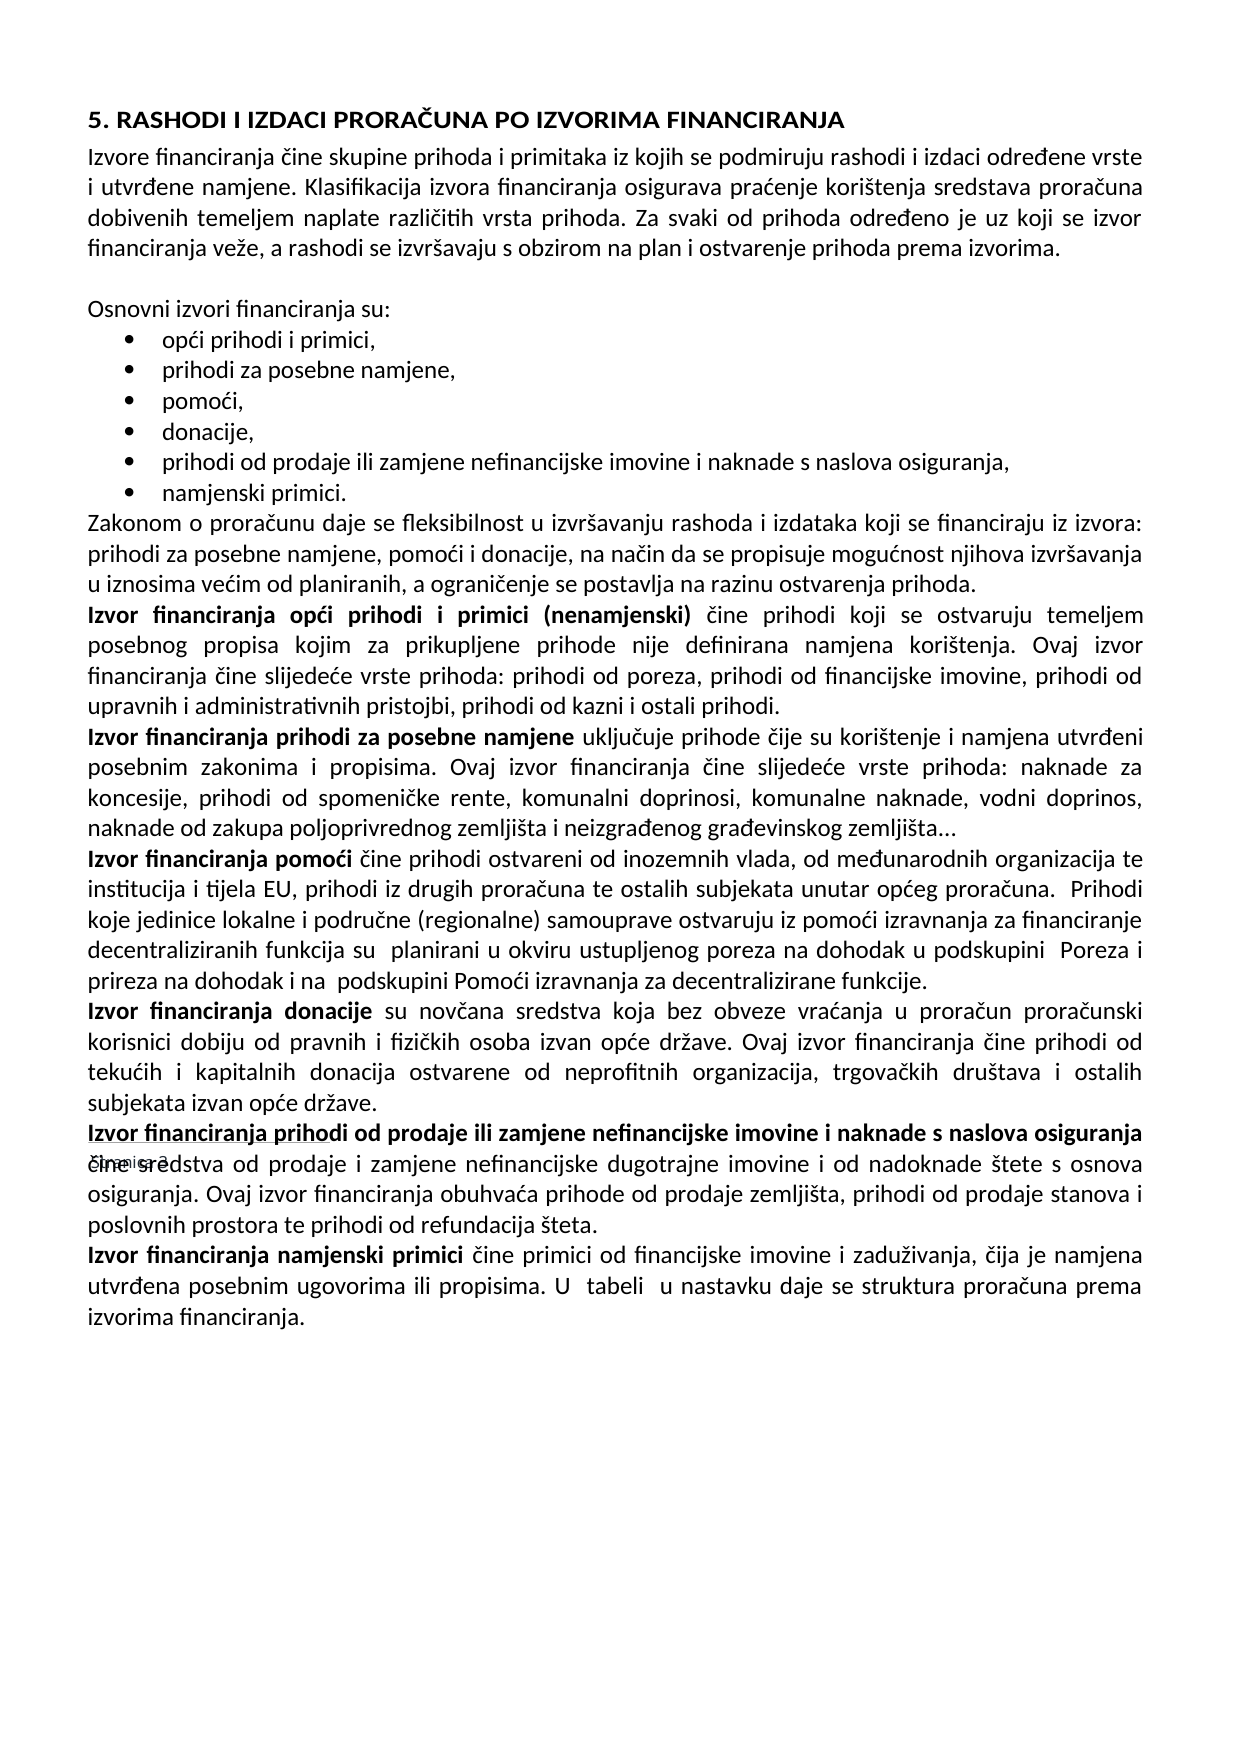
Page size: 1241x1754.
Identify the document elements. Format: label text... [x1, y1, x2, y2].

text Izvor financiranja prihodi od prodaje ili zamjene nefinancijske imovine i naknade s naslova osiguranja čine sredstva od prodaje i zamjene nefinancijske dugotrajne imovine i od nadoknade štete s osnova osiguranja. Ovaj izvor financiranja obuhvaća prihode od prodaje zemljišta, prihodi od prodaje stanova i poslovnih prostora te prihodi od refundacija šteta. [87, 1118, 1144, 1240]
text Izvor financiranja prihodi za posebne namjene uključuje prihode čije su korištenje i namjena utvrđeni posebnim zakonima i propisima. Ovaj izvor financiranja čine slijedeće vrste prihoda: naknade za koncesije, prihodi od spomeničke rente, komunalni doprinosi, komunalne naknade, vodni doprinos, naknade od zakupa poljoprivrednog zemljišta i neizgrađenog građevinskog zemljišta... [87, 721, 1144, 843]
list pomoći, [125, 385, 1144, 416]
text Izvor financiranja namjenski primici čine primici od financijske imovine i zaduživanja, čija je namjena utvrđena posebnim ugovorima ili propisima. U tabeli u nastavku daje se struktura proračuna prema izvorima financiranja. [87, 1240, 1144, 1331]
text Izvor financiranja opći prihodi i primici (nenamjenski) čine prihodi koji se ostvaruju temeljem posebnog propisa kojim za prikupljene prihode nije definirana namjena korištenja. Ovaj izvor financiranja čine slijedeće vrste prihoda: prihodi od poreza, prihodi od financijske imovine, prihodi od upravnih i administrativnih pristojbi, prihodi od kazni i ostali prihodi. [87, 599, 1144, 721]
list prihodi za posebne namjene, [125, 354, 1144, 385]
list prihodi od prodaje ili zamjene nefinancijske imovine i naknade s naslova osiguranja, [125, 446, 1144, 477]
text Zakonom o proračunu daje se fleksibilnost u izvršavanju rashoda i izdataka koji se financiraju iz izvora: prihodi za posebne namjene, pomoći i donacije, na način da se propisuje mogućnost njihova izvršavanja u iznosima većim od planiranih, a ograničenje se postavlja na razinu ostvarenja prihoda. [87, 507, 1144, 599]
list namjenski primici. [125, 477, 1144, 507]
list opći prihodi i primici, [125, 324, 1144, 354]
text Izvor financiranja donacije su novčana sredstva koja bez obveze vraćanja u proračun proračunski korisnici dobiju od pravnih i fizičkih osoba izvan opće države. Ovaj izvor financiranja čine prihodi od tekućih i kapitalnih donacija ostvarene od neprofitnih organizacija, trgovačkih društava i ostalih subjekata izvan opće države. [87, 996, 1144, 1118]
list donacije, [125, 416, 1144, 446]
text Osnovni izvori financiranja su: [87, 293, 1144, 324]
text Izvore financiranja čine skupine prihoda i primitaka iz kojih se podmiruju rashodi i izdaci određene vrste i utvrđene namjene. Klasifikacija izvora financiranja osigurava praćenje korištenja sredstava proračuna dobivenih temeljem naplate različitih vrsta prihoda. Za svaki od prihoda određeno je uz koji se izvor financiranja veže, a rashodi se izvršavaju s obzirom na plan i ostvarenje prihoda prema izvorima. [87, 141, 1144, 263]
subtitle 5. RASHODI I IZDACI PRORAČUNA PO IZVORIMA FINANCIRANJA [87, 104, 1151, 135]
text Izvor financiranja pomoći čine prihodi ostvareni od inozemnih vlada, od međunarodnih organizacija te institucija i tijela EU, prihodi iz drugih proračuna te ostalih subjekata unutar općeg proračuna. Prihodi koje jedinice lokalne i područne (regionalne) samouprave ostvaruju iz pomoći izravnanja za financiranje decentraliziranih funkcija su planirani u okviru ustupljenog poreza na dohodak u podskupini Poreza i prireza na dohodak i na podskupini Pomoći izravnanja za decentralizirane funkcije. [87, 843, 1144, 996]
